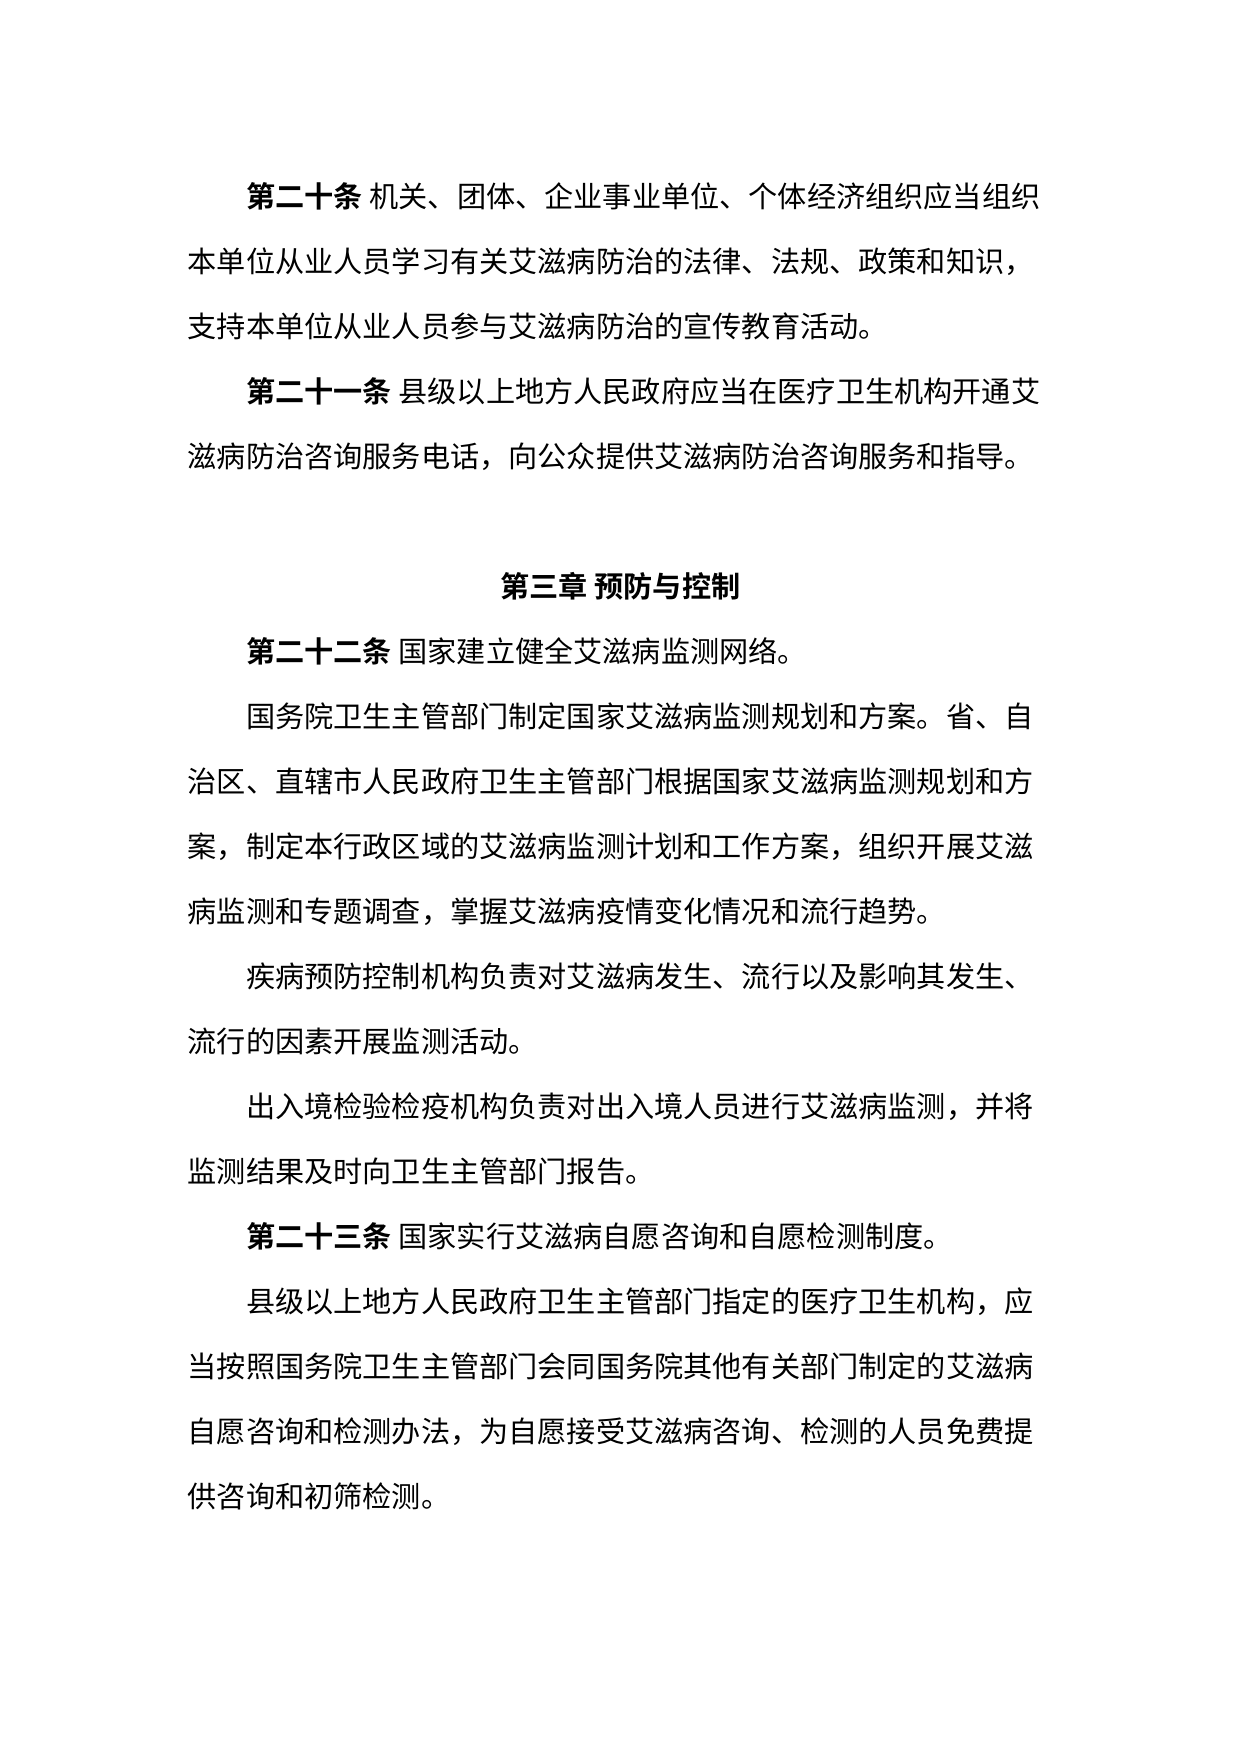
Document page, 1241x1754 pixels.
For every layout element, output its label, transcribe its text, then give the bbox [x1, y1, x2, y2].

text 第三章 预防与控制 [187, 552, 1053, 617]
text 第二十条 机关、团体、企业事业单位、个体经济组织应当组织本单位从业人员学习有关艾滋病防治的法律、法规、政策和知识，支持本单位从业人员参与艾滋病防治的宣传教育活动。 [187, 162, 1053, 357]
text 第二十三条 国家实行艾滋病自愿咨询和自愿检测制度。 [187, 1202, 1053, 1267]
text 县级以上地方人民政府卫生主管部门指定的医疗卫生机构，应当按照国务院卫生主管部门会同国务院其他有关部门制定的艾滋病自愿咨询和检测办法，为自愿接受艾滋病咨询、检测的人员免费提供咨询和初筛检测。 [187, 1267, 1053, 1527]
text 疾病预防控制机构负责对艾滋病发生、流行以及影响其发生、流行的因素开展监测活动。 [187, 942, 1053, 1072]
text 出入境检验检疫机构负责对出入境人员进行艾滋病监测，并将监测结果及时向卫生主管部门报告。 [187, 1072, 1053, 1202]
text 第二十一条 县级以上地方人民政府应当在医疗卫生机构开通艾滋病防治咨询服务电话，向公众提供艾滋病防治咨询服务和指导。 [187, 357, 1053, 487]
text 国务院卫生主管部门制定国家艾滋病监测规划和方案。省、自治区、直辖市人民政府卫生主管部门根据国家艾滋病监测规划和方案，制定本行政区域的艾滋病监测计划和工作方案，组织开展艾滋病监测和专题调查，掌握艾滋病疫情变化情况和流行趋势。 [187, 682, 1053, 942]
text 第二十二条 国家建立健全艾滋病监测网络。 [187, 617, 1053, 682]
